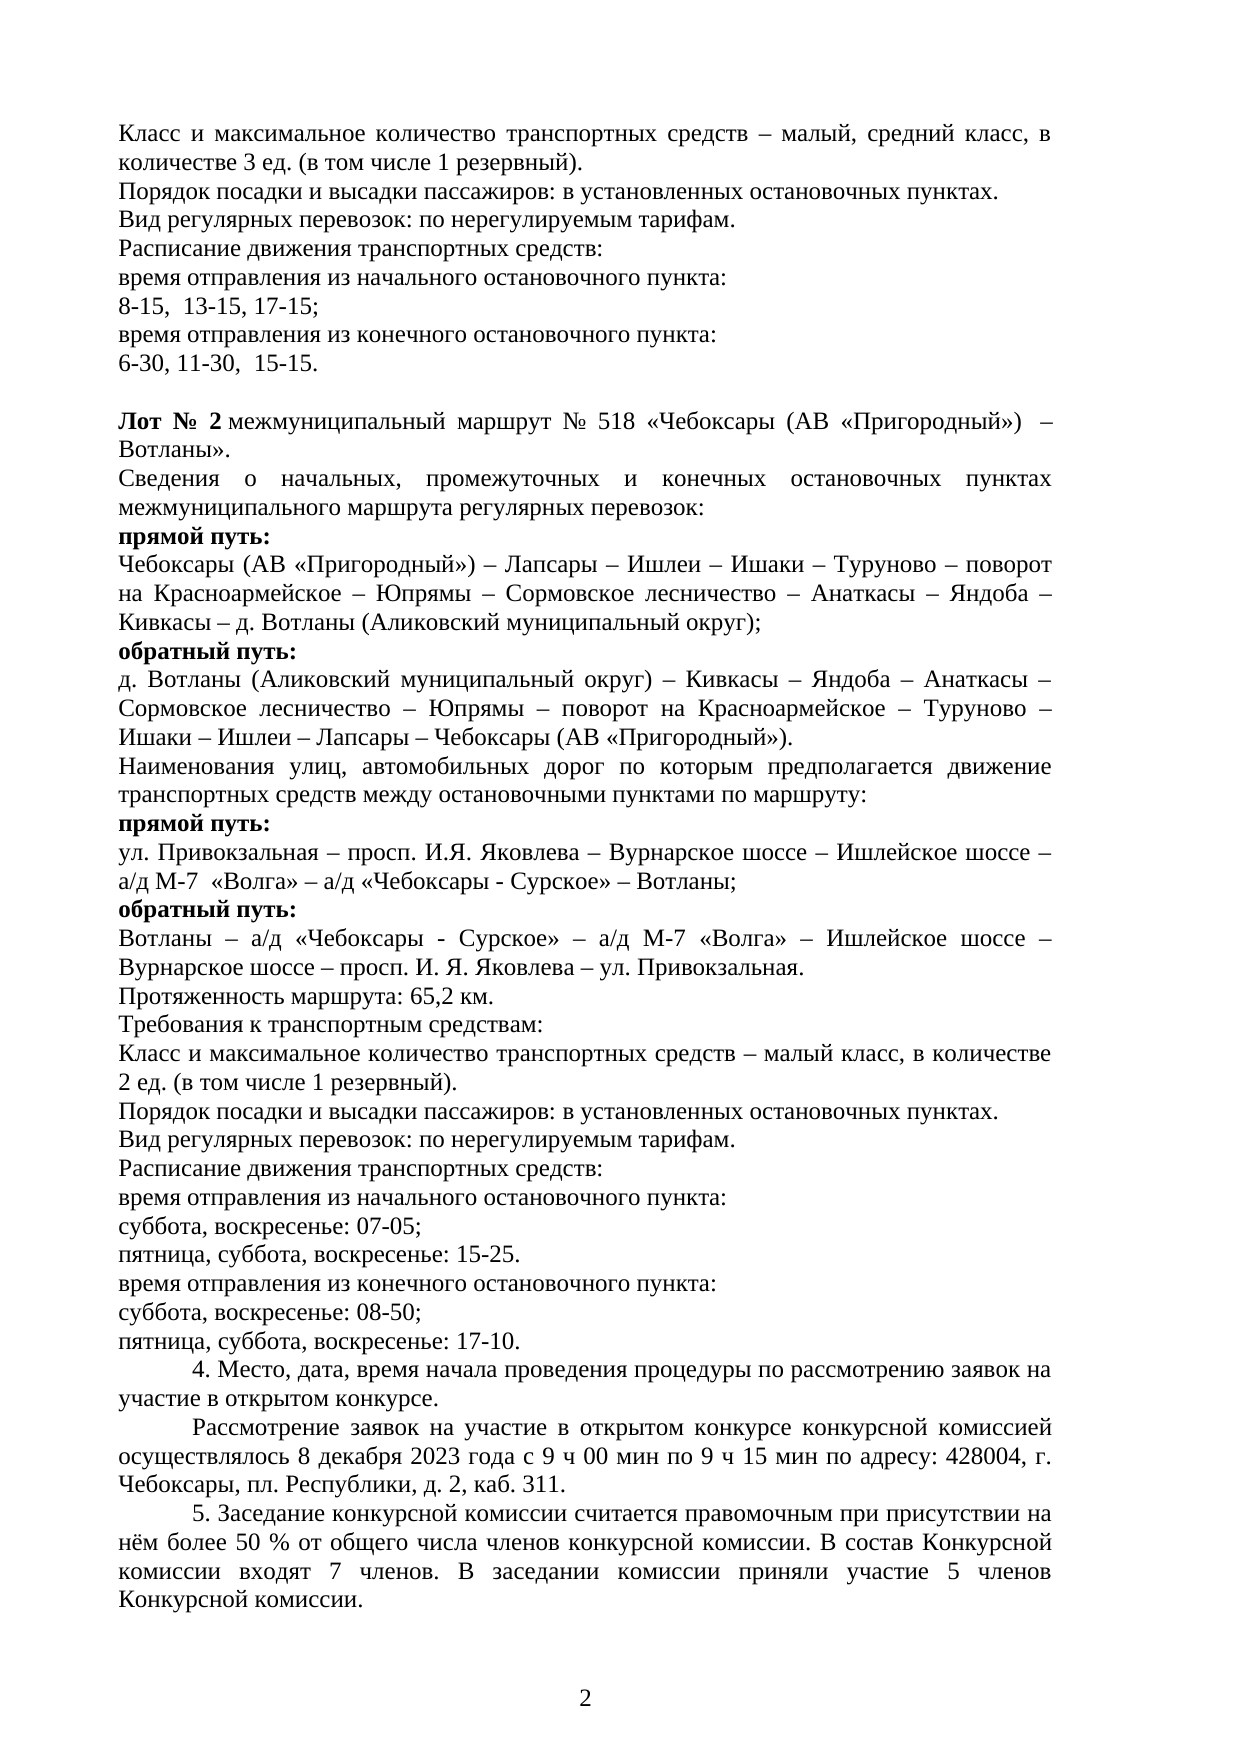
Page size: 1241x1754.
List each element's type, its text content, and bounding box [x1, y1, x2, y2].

text Вид регулярных перевозок: по нерегулируемым тарифам. [118, 204, 1053, 233]
text 5. Заседание конкурсной комиссии считается правомочным при присутствии на нём более 50 % от общего числа членов конкурсной комиссии. В состав Конкурсной комиссии входят 7 членов. В заседании комиссии приняли участие 5 членов Конкурсной комиссии. [118, 1498, 1053, 1613]
text Вотланы – а/д «Чебоксары - Сурское» – а/д М-7 «Волга» – Ишлейское шоссе – Вурнарское шоссе – просп. И. Я. Яковлева – ул. Привокзальная. [118, 923, 1053, 981]
text время отправления из конечного остановочного пункта: [118, 319, 1053, 348]
text пятница, суббота, воскресенье: 17-10. [118, 1326, 1053, 1354]
text пятница, суббота, воскресенье: 15-25. [118, 1239, 1053, 1268]
text 4. Место, дата, время начала проведения процедуры по рассмотрению заявок на участие в открытом конкурсе. [118, 1354, 1053, 1412]
text обратный путь: [118, 894, 1053, 923]
text Протяженность маршрута: 65,2 км. [118, 981, 1053, 1009]
text время отправления из конечного остановочного пункта: [118, 1268, 1053, 1297]
text время отправления из начального остановочного пункта: [118, 262, 1053, 291]
text Рассмотрение заявок на участие в открытом конкурсе конкурсной комиссией осуществлялось 8 декабря 2023 года с 9 ч 00 мин по 9 ч 15 мин по адресу: 428004, г. Чебоксары, пл. Республики, д. 2, каб. 311. [118, 1412, 1053, 1498]
text обратный путь: [118, 636, 1053, 664]
text Класс и максимальное количество транспортных средств – малый класс, в количестве 2 ед. (в том числе 1 резервный). [118, 1038, 1053, 1096]
text Наименования улиц, автомобильных дорог по которым предполагается движение транспортных средств между остановочными пунктами по маршруту: [118, 751, 1053, 808]
text ул. Привокзальная – просп. И.Я. Яковлева – Вурнарское шоссе – Ишлейское шоссе – а/д М-7 «Волга» – а/д «Чебоксары - Сурское» – Вотланы; [118, 837, 1053, 894]
text Вид регулярных перевозок: по нерегулируемым тарифам. [118, 1124, 1053, 1153]
text 6-30, 11-30, 15-15. [118, 348, 1053, 377]
text суббота, воскресенье: 07-05; [118, 1211, 1053, 1239]
text 8-15, 13-15, 17-15; [118, 291, 1053, 319]
text Чебоксары (АВ «Пригородный») – Лапсары – Ишлеи – Ишаки – Туруново – поворот на Красноармейское – Юпрямы – Сормовское лесничество – Анаткасы – Яндоба – Кивкасы – д. Вотланы (Аликовский муниципальный округ); [118, 549, 1053, 636]
text прямой путь: [118, 521, 1053, 549]
text Расписание движения транспортных средств: [118, 233, 1053, 262]
text Класс и максимальное количество транспортных средств – малый, средний класс, в количестве 3 ед. (в том числе 1 резервный). [118, 118, 1053, 176]
text Требования к транспортным средствам: [118, 1009, 1053, 1038]
text Расписание движения транспортных средств: [118, 1153, 1053, 1182]
text прямой путь: [118, 808, 1053, 837]
text Порядок посадки и высадки пассажиров: в установленных остановочных пунктах. [118, 176, 1053, 204]
text Лот № 2 межмуниципальный маршрут № 518 «Чебоксары (АВ «Пригородный») – Вотланы». [118, 406, 1053, 463]
text д. Вотланы (Аликовский муниципальный округ) – Кивкасы – Яндоба – Анаткасы – Сормовское лесничество – Юпрямы – поворот на Красноармейское – Туруново – Ишаки – Ишлеи – Лапсары – Чебоксары (АВ «Пригородный»). [118, 664, 1053, 751]
text суббота, воскресенье: 08-50; [118, 1297, 1053, 1326]
text Порядок посадки и высадки пассажиров: в установленных остановочных пунктах. [118, 1096, 1053, 1124]
text Сведения о начальных, промежуточных и конечных остановочных пунктах межмуниципального маршрута регулярных перевозок: [118, 463, 1053, 521]
text время отправления из начального остановочного пункта: [118, 1182, 1053, 1211]
